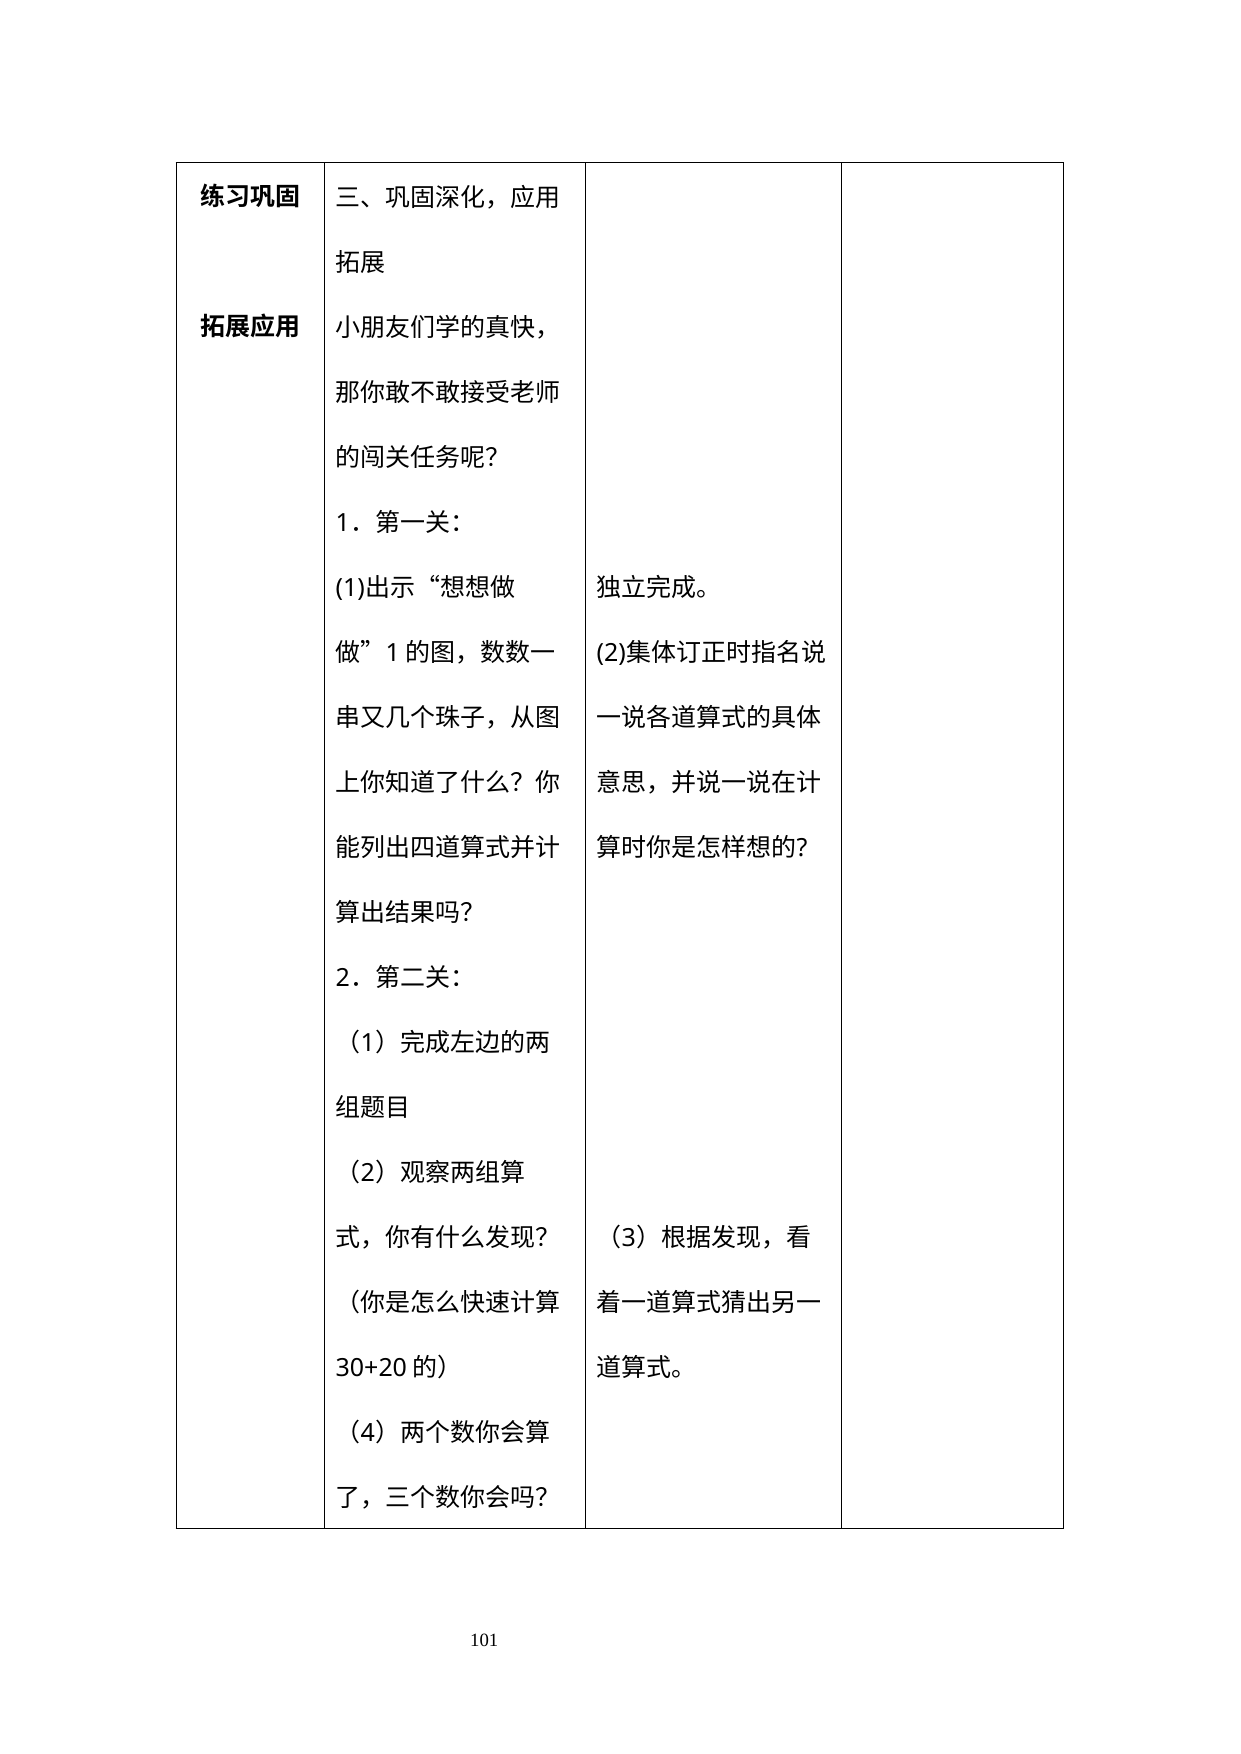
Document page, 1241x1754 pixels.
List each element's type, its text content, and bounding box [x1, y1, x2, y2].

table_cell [586, 163, 841, 1528]
table_cell [842, 163, 1063, 1528]
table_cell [325, 163, 585, 1528]
table_cell 练习巩固 拓展应用 [177, 163, 324, 1528]
